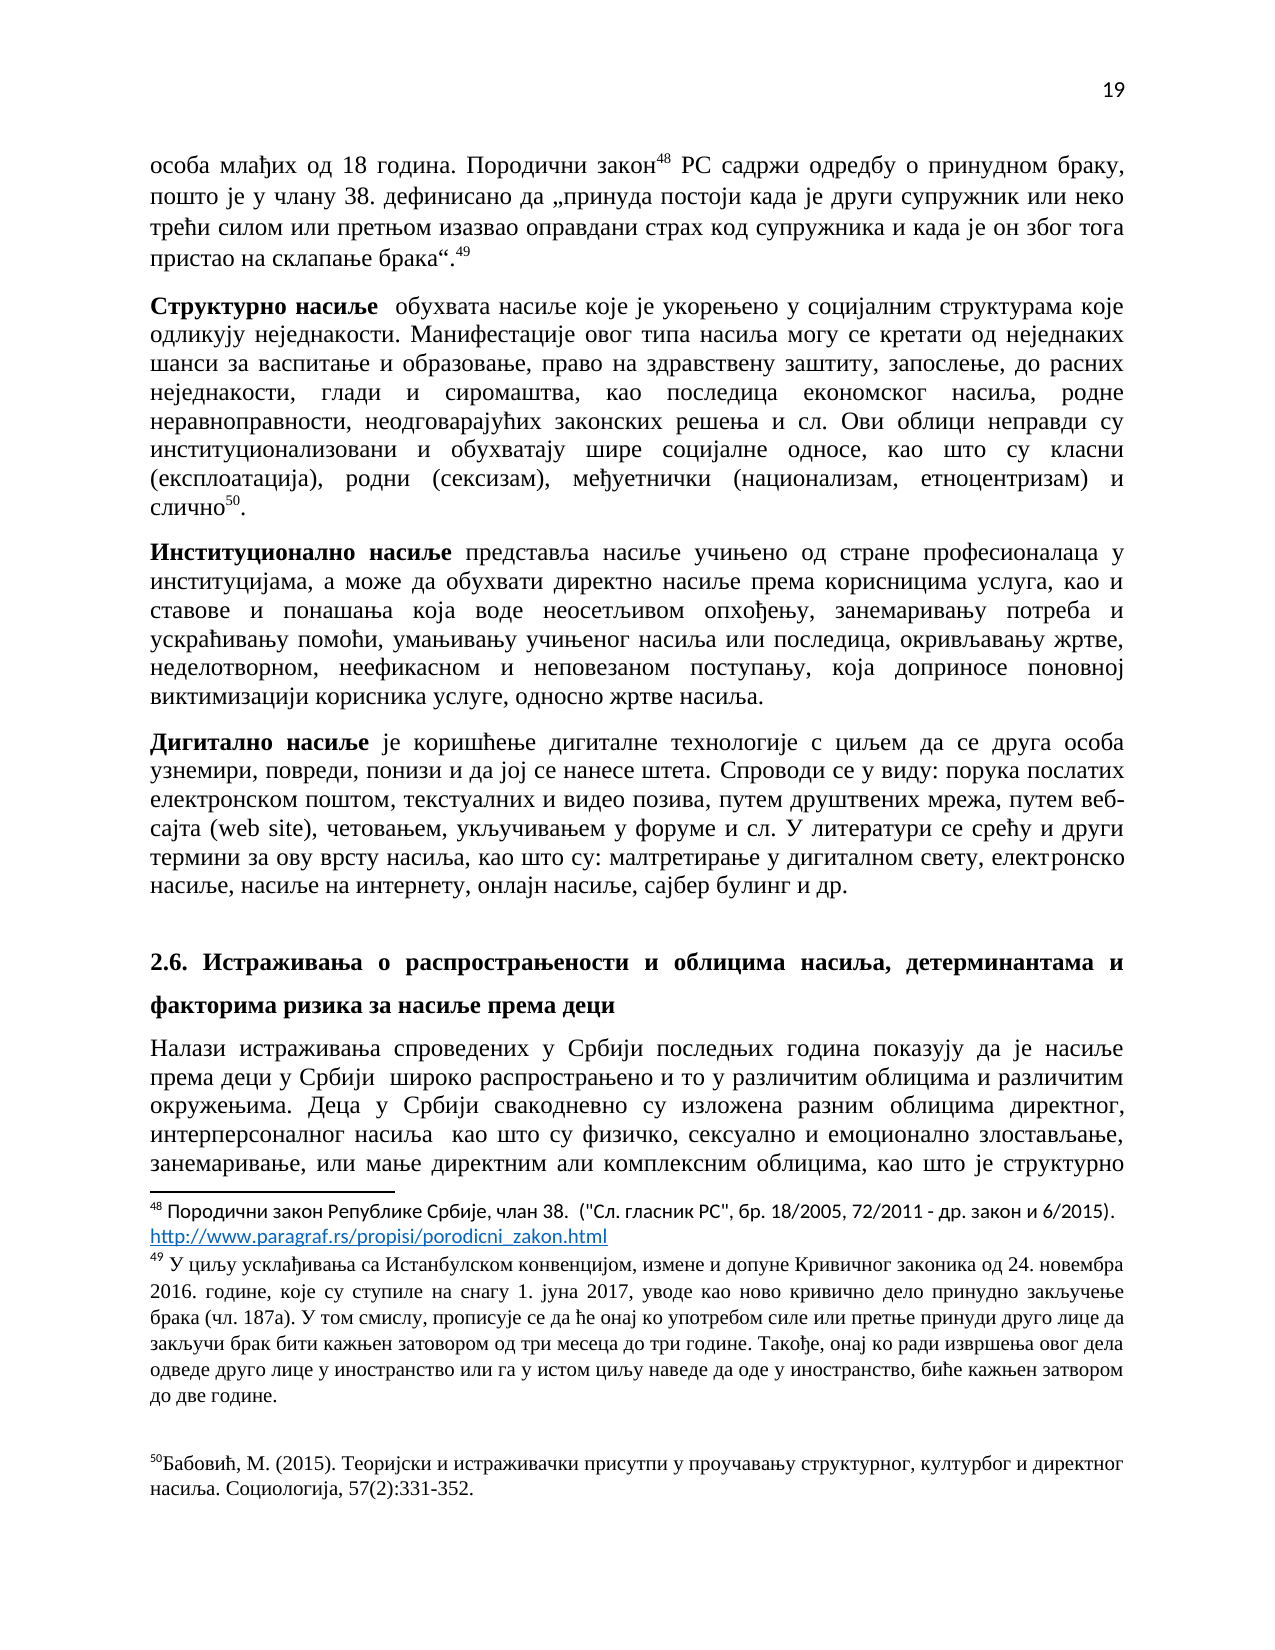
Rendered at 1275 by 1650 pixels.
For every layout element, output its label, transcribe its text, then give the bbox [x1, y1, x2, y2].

text Структурно насиље обухвата насиље које је укорењено у социјалним структурама које одликују неједнакости. Манифестације овог типа насиља могу се кретати од неједнаких шанси за васпитање и образовање, право на здравствену заштиту, запослење, до расних неједнакости, глади и сиромаштва, као последица економског насиља, родне неравноправности, неодговарајућих законских решења и сл. Ови облици неправди су институционализовани и обухватају шире социјалне односе, као што су класни (експлоатација), родни (сексизам), међуетнички (национализам, етноцентризам) и слично. [150, 291, 1125, 521]
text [150, 1033, 1125, 1177]
subtitle 2.6. Истраживања о распрострањености и облицима насиља, детерминантама и факторима ризика за насиље према деци [150, 947, 1125, 1019]
text Дигитално насиље је коришћење дигиталне технологије с циљем да се друга особа узнемири, повреди, понизи и да јој се нанесе штета. Спроводи се у виду: порука послатих електронском поштом, текстуалних и видео позива, путем друштвених мрежа, путем веб-сајта (web site), четовањем, укључивањем у форуме и сл. У литератури се срећу и други термини за ову врсту насиља, као што су: малтретирање у дигиталном свету, електронско насиље, насиље на интернету, онлајн насиље, сајбер булинг и др. [150, 727, 1125, 899]
text Институционално насиље представља насиље учињено од стране професионалаца у институцијама, а може да обухвати директно насиље према корисницима услуга, као и ставове и понашања која воде неосетљивом опхођењу, занемаривању потреба и ускраћивању помоћи, умањивању учињеног насиља или последица, окривљавању жртве, неделотворном, неефикасном и неповезаном поступању, која доприносе поновној виктимизацији корисника услуге, односно жртве насиља. [150, 537, 1125, 710]
text Принудни брак је било који брак склопљен без пуне и слободне воље једног или оба партнера и/или у којем један или оба партнера не могу да прекину брак услед породичног или ширег друштвеног притиска/принуде. Не мора нужно значити да се склапа између особа млађих од 18 година. Породични закон РС садржи одредбу о принудном браку, пошто је у члану 38. дефинисано да „принуда постоји када је други супружник или неко трећи силом или претњом изазвао оправдани страх код супружника и када је он због тога пристао на склапање брака“. [150, 150, 1125, 272]
